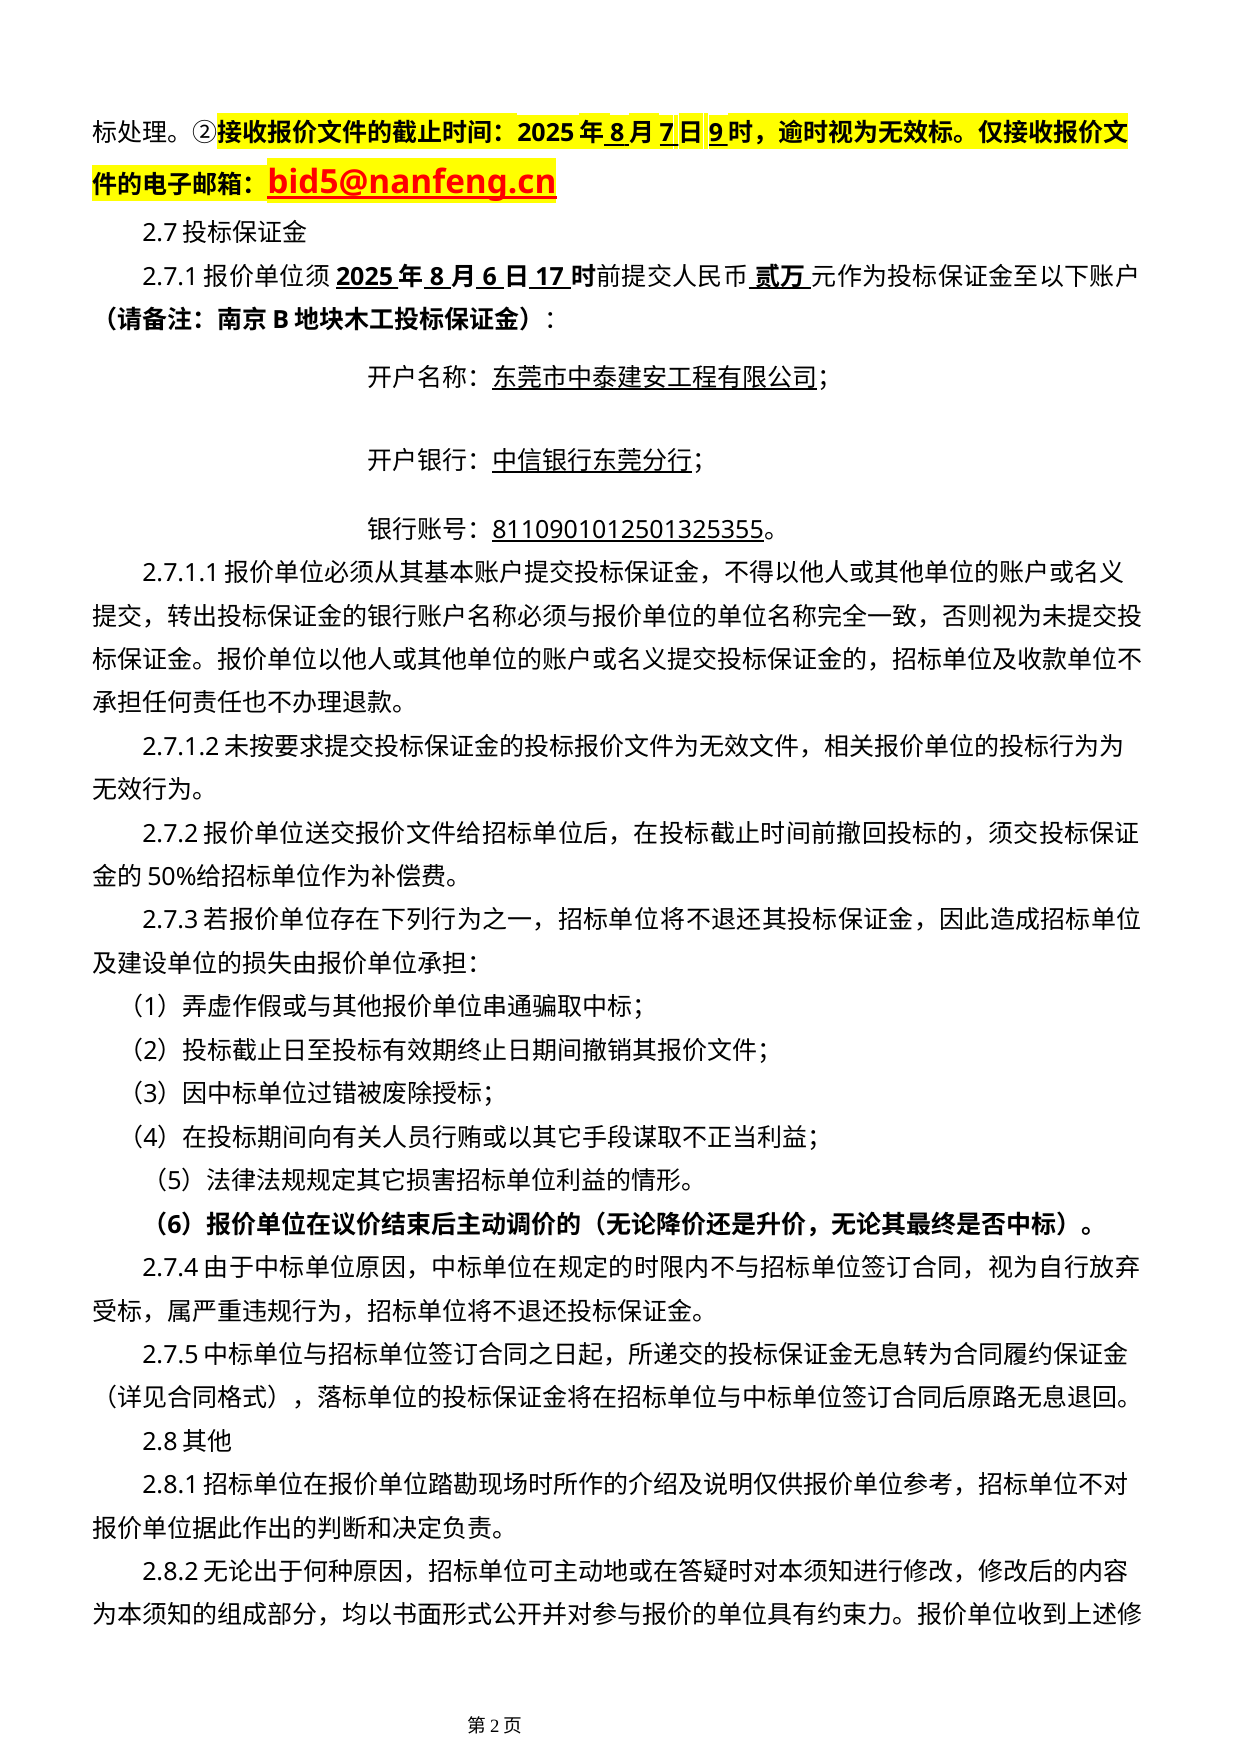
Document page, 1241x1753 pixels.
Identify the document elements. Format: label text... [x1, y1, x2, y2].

text （1）弄虚作假或与其他报价单位串通骗取中标； [92, 987, 1143, 1023]
text 2.7.1.1报价单位必须从其基本账户提交投标保证金，不得以他人或其他单位的账户或名义提交，转出投标保证金的银行账户名称必须与报价单位的单位名称完全一致，否则视为未提交投标保证金。报价单位以他人或其他单位的账户或名义提交投标保证金的，招标单位及收款单位不承担任何责任也不办理退款。 [92, 552, 1143, 719]
text 2.7.1.2未按要求提交投标保证金的投标报价文件为无效文件，相关报价单位的投标行为为无效行为。 [92, 726, 1143, 806]
text 银行账号：8110901012501325355。 [92, 509, 1143, 545]
list 2.7.5中标单位与招标单位签订合同之日起，所递交的投标保证金无息转为合同履约保证金（详见合同格式），落标单位的投标保证金将在招标单位与中标单位签订合同后原路无息退回。 [92, 1334, 1143, 1414]
text （5）法律法规规定其它损害招标单位利益的情形。 [92, 1161, 1143, 1197]
text 开户名称：东莞市中泰建安工程有限公司； [92, 343, 1143, 408]
text 2.7.2报价单位送交报价文件给招标单位后，在投标截止时间前撤回投标的，须交投标保证金的50%给招标单位作为补偿费。 [92, 813, 1143, 893]
text （6）报价单位在议价结束后主动调价的（无论降价还是升价，无论其最终是否中标）。 [92, 1204, 1143, 1240]
text （4）在投标期间向有关人员行贿或以其它手段谋取不正当利益； [92, 1117, 1143, 1153]
list 2.8.1招标单位在报价单位踏勘现场时所作的介绍及说明仅供报价单位参考，招标单位不对报价单位据此作出的判断和决定负责。 [92, 1465, 1143, 1544]
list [92, 1552, 1143, 1631]
text 2.7投标保证金 [92, 212, 1143, 249]
text （3）因中标单位过错被废除授标； [92, 1074, 1143, 1110]
text 2.7.1报价单位须2025年 8 月 6 日 17 时前提交人民币 贰万 元作为投标保证金至以下账户（请备注：南京B地块木工投标保证金）： [92, 256, 1143, 336]
text 2.7.4由于中标单位原因，中标单位在规定的时限内不与招标单位签订合同，视为自行放弃受标，属严重违规行为，招标单位将不退还投标保证金。 [92, 1247, 1143, 1327]
list 2.8其他 [92, 1421, 1143, 1457]
text 开户银行：中信银行东莞分行； [92, 426, 1143, 491]
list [92, 113, 1143, 203]
text （2）投标截止日至投标有效期终止日期间撤销其报价文件； [92, 1030, 1143, 1067]
text 2.7.3若报价单位存在下列行为之一，招标单位将不退还其投标保证金，因此造成招标单位及建设单位的损失由报价单位承担： [92, 900, 1143, 980]
